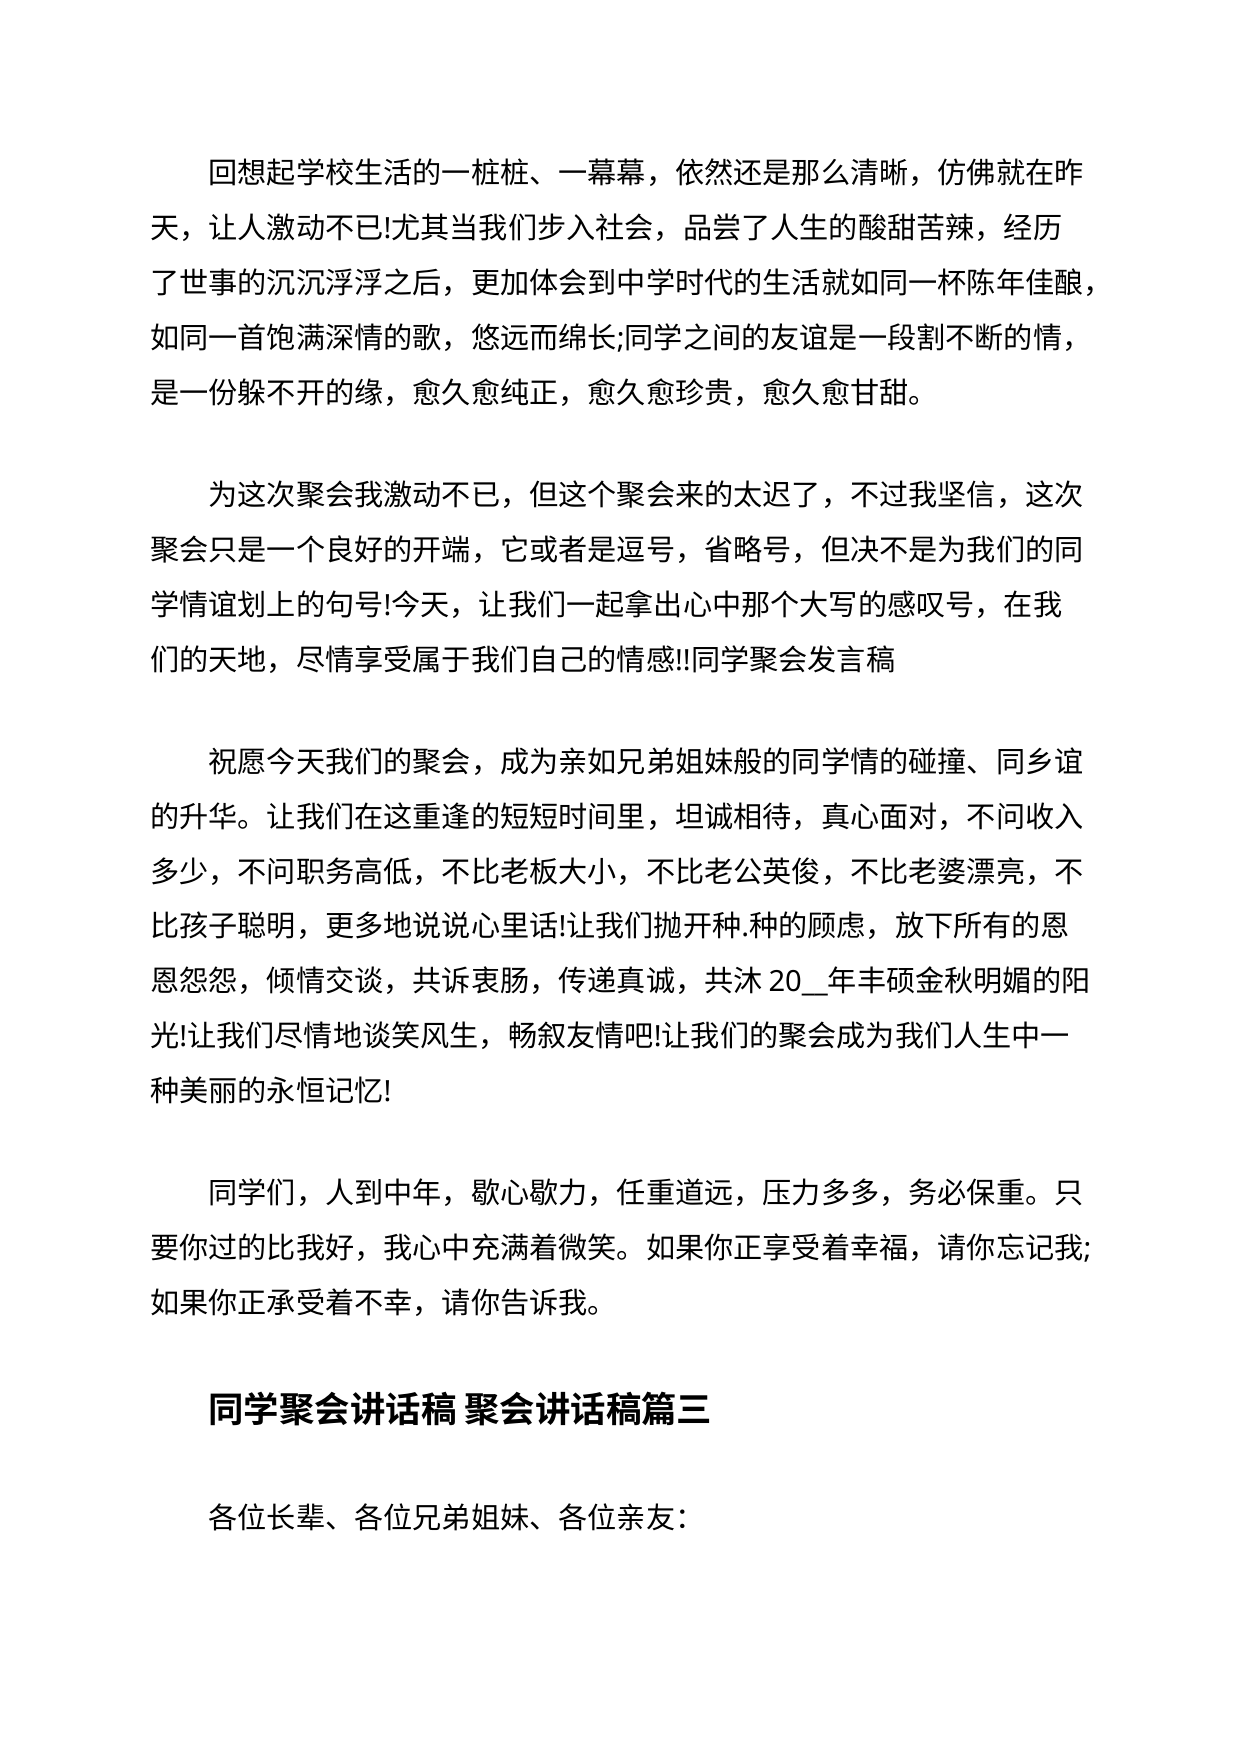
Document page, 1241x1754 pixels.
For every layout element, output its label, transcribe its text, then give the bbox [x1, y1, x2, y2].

text 祝愿今天我们的聚会，成为亲如兄弟姐妹般的同学情的碰撞、同乡谊的升华。让我们在这重逢的短短时间里，坦诚相待，真心面对，不问收入多少，不问职务高低，不比老板大小，不比老公英俊，不比老婆漂亮，不比孩子聪明，更多地说说心里话!让我们抛开种.种的顾虑，放下所有的恩恩怨怨，倾情交谈，共诉衷肠，传递真诚，共沐20__年丰硕金秋明媚的阳光!让我们尽情地谈笑风生，畅叙友情吧!让我们的聚会成为我们人生中一种美丽的永恒记忆! [150, 738, 1090, 1110]
text 回想起学校生活的一桩桩、一幕幕，依然还是那么清晰，仿佛就在昨天，让人激动不已!尤其当我们步入社会，品尝了人生的酸甜苦辣，经历了世事的沉沉浮浮之后，更加体会到中学时代的生活就如同一杯陈年佳酿，如同一首饱满深情的歌，悠远而绵长;同学之间的友谊是一段割不断的情，是一份躲不开的缘，愈久愈纯正，愈久愈珍贵，愈久愈甘甜。 [150, 150, 1090, 412]
text 同学们，人到中年，歇心歇力，任重道远，压力多多，务必保重。只要你过的比我好，我心中充满着微笑。如果你正享受着幸福，请你忘记我;如果你正承受着不幸，请你告诉我。 [150, 1170, 1090, 1322]
text 为这次聚会我激动不已，但这个聚会来的太迟了，不过我坚信，这次聚会只是一个良好的开端，它或者是逗号，省略号，但决不是为我们的同学情谊划上的句号!今天，让我们一起拿出心中那个大写的感叹号，在我们的天地，尽情享受属于我们自己的情感!!同学聚会发言稿 [150, 472, 1090, 679]
text 各位长辈、各位兄弟姐妹、各位亲友： [150, 1495, 1090, 1537]
text 同学聚会讲话稿 聚会讲话稿篇三 [150, 1382, 1090, 1433]
